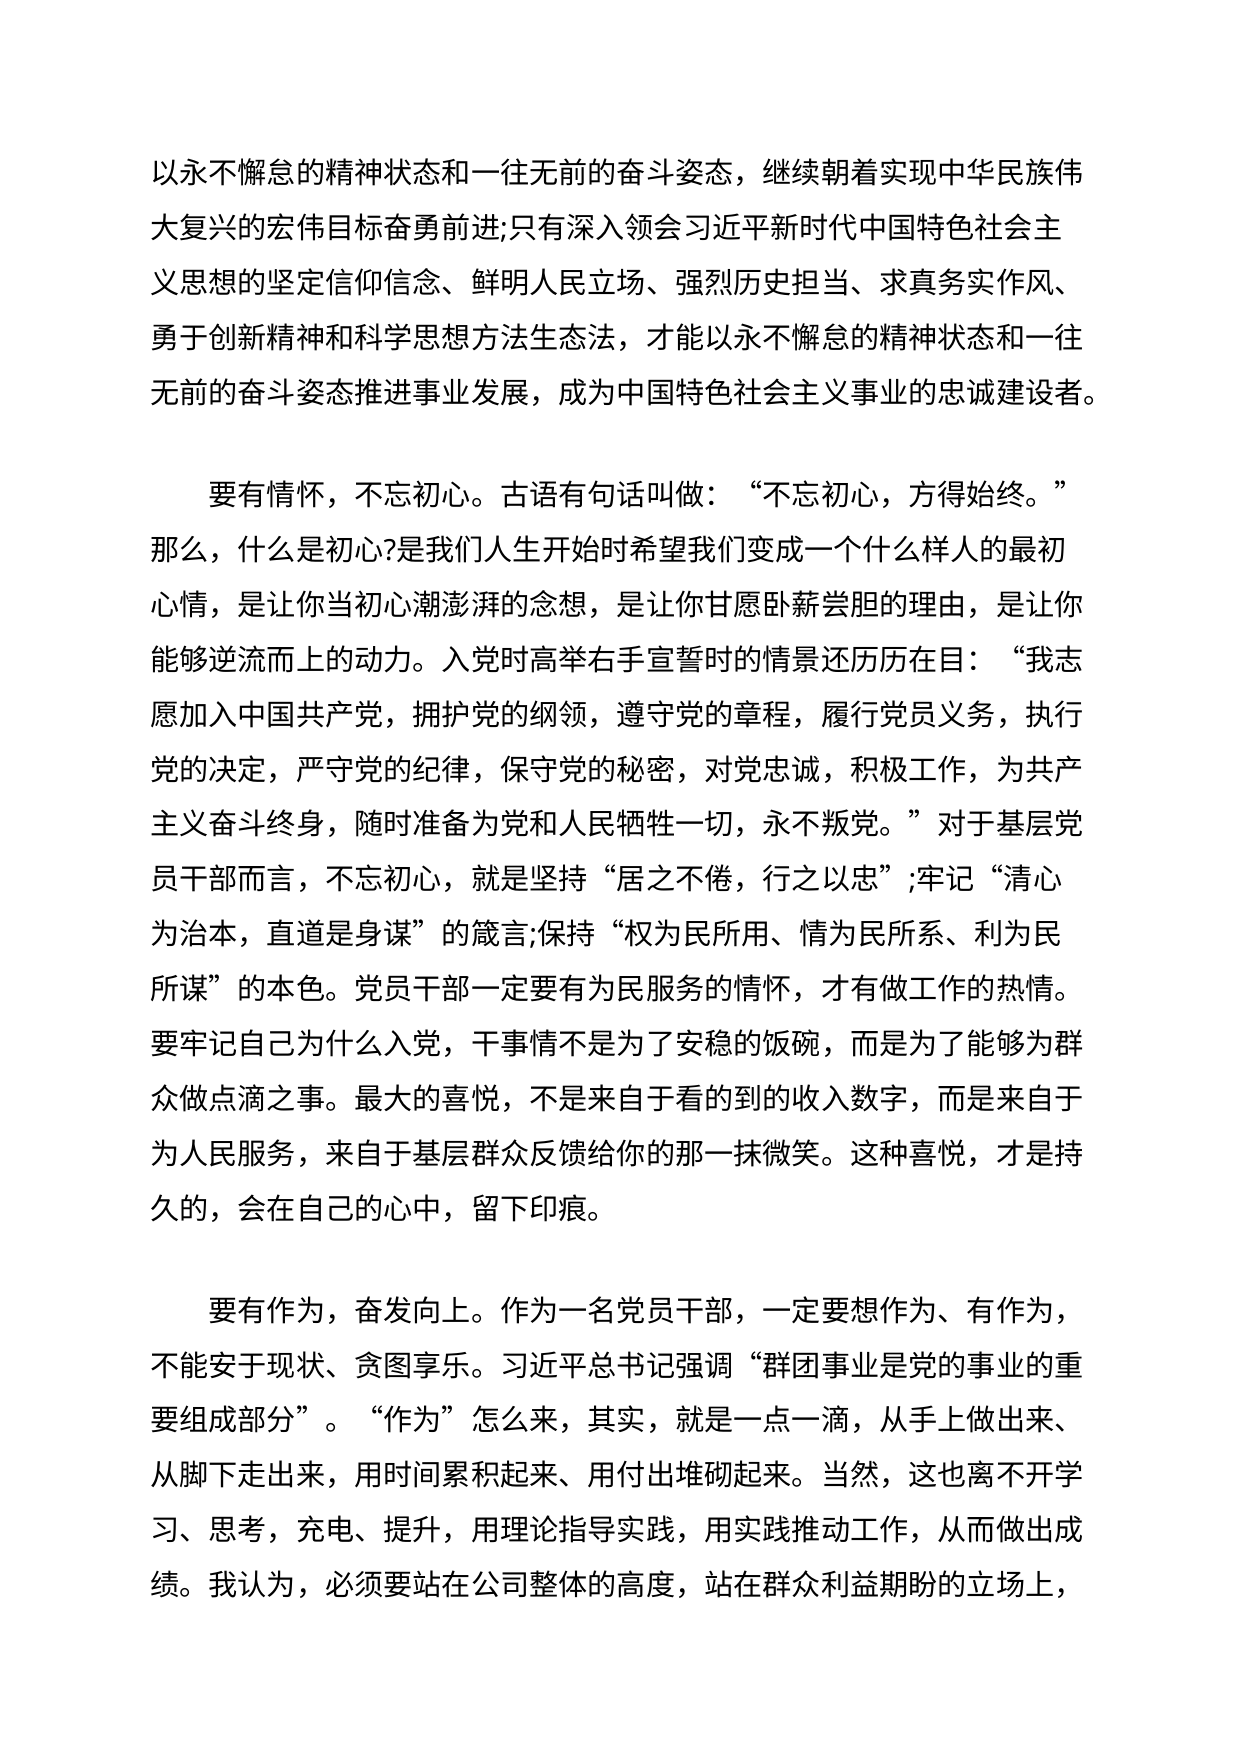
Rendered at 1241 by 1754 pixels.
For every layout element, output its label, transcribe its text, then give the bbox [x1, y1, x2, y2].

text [150, 150, 1090, 412]
text 要有情怀，不忘初心。古语有句话叫做：“不忘初心，方得始终。”那么，什么是初心?是我们人生开始时希望我们变成一个什么样人的最初心情，是让你当初心潮澎湃的念想，是让你甘愿卧薪尝胆的理由，是让你能够逆流而上的动力。入党时高举右手宣誓时的情景还历历在目：“我志愿加入中国共产党，拥护党的纲领，遵守党的章程，履行党员义务，执行党的决定，严守党的纪律，保守党的秘密，对党忠诚，积极工作，为共产主义奋斗终身，随时准备为党和人民牺牲一切，永不叛党。”对于基层党员干部而言，不忘初心，就是坚持“居之不倦，行之以忠”;牢记“清心为治本，直道是身谋”的箴言;保持“权为民所用、情为民所系、利为民所谋”的本色。党员干部一定要有为民服务的情怀，才有做工作的热情。要牢记自己为什么入党，干事情不是为了安稳的饭碗，而是为了能够为群众做点滴之事。最大的喜悦，不是来自于看的到的收入数字，而是来自于为人民服务，来自于基层群众反馈给你的那一抹微笑。这种喜悦，才是持久的，会在自己的心中，留下印痕。 [150, 471, 1090, 1228]
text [150, 1287, 1090, 1604]
